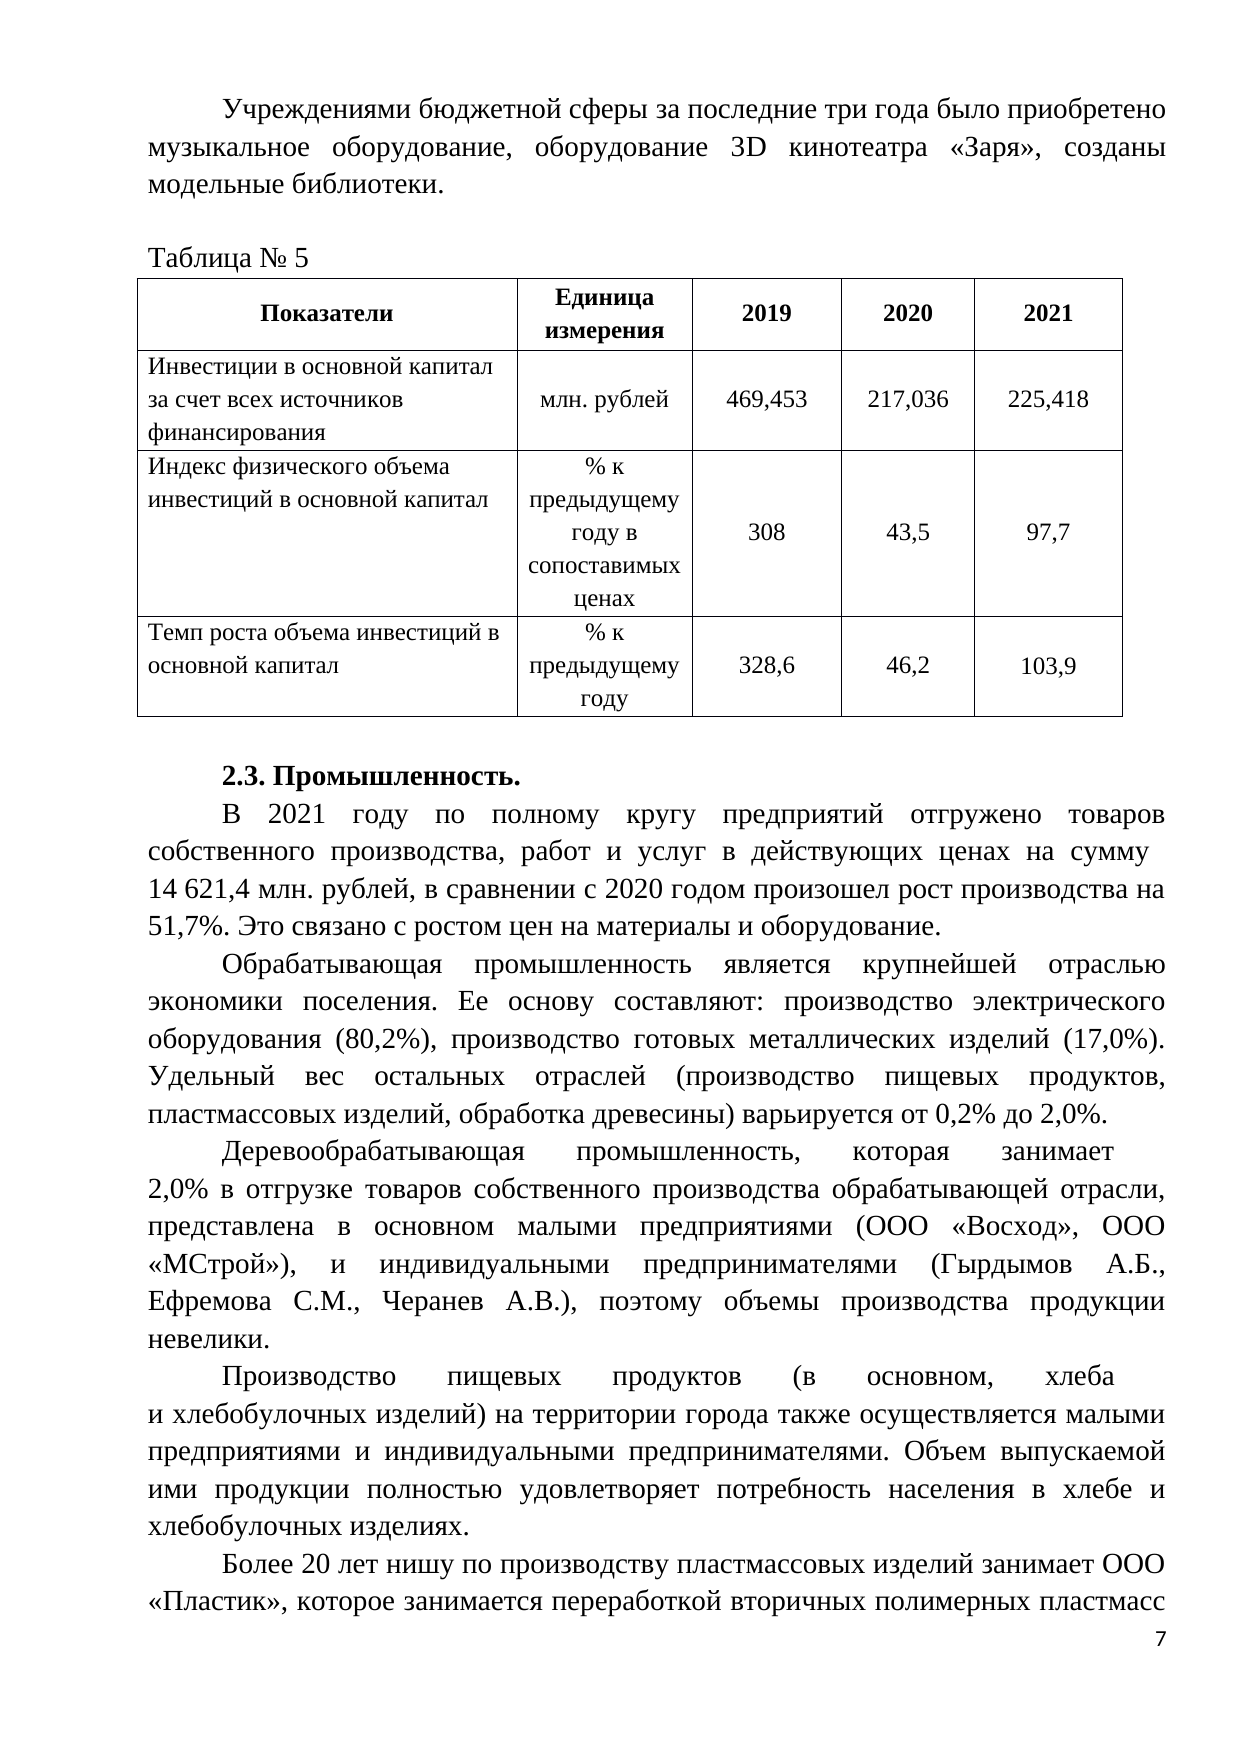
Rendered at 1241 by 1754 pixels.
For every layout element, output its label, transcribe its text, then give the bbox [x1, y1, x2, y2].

table_cell 103,9 [975, 617, 1122, 716]
table_cell 328,6 [693, 617, 841, 716]
text Деревообрабатывающая промышленность, которая занимает 2,0% в отгрузке товаров собственного производства обрабатывающей отрасли, представлена в основном малыми предприятиями (ООО «Восход», ООО «МСтрой»), и индивидуальными предпринимателями (Гырдымов А.Б., Ефремова С.М., Черанев А.В.), поэтому объемы производства продукции невелики. [148, 1131, 1166, 1356]
text Учреждениями бюджетной сферы за последние три года было приобретено музыкальное оборудование, оборудование 3D кинотеатра «Заря», созданы модельные библиотеки. [148, 89, 1166, 201]
table_cell 469,453 [693, 351, 841, 450]
table_cell % к предыдущему году в сопоставимых ценах [518, 451, 692, 616]
table_cell 46,2 [842, 617, 974, 716]
table_header Единица измерения [518, 279, 692, 350]
table_cell % к предыдущему году [518, 617, 692, 716]
table_cell 43,5 [842, 451, 974, 616]
text В 2021 году по полному кругу предприятий отгружено товаров собственного производства, работ и услуг в действующих ценах на сумму 14 621,4 млн. рублей, в сравнении с 2020 годом произошел рост производства на 51,7%. Это связано с ростом цен на материалы и оборудование. [148, 793, 1166, 943]
text Производство пищевых продуктов (в основном, хлеба и хлебобулочных изделий) на территории города также осуществляется малыми предприятиями и индивидуальными предпринимателями. Объем выпускаемой ими продукции полностью удовлетворяет потребность населения в хлебе и хлебобулочных изделиях. [148, 1356, 1166, 1543]
table_cell 225,418 [975, 351, 1122, 450]
table_header 2019 [693, 279, 841, 350]
table_cell млн. рублей [518, 351, 692, 450]
table_header 2020 [842, 279, 974, 350]
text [148, 1543, 1166, 1618]
text Обрабатывающая промышленность является крупнейшей отраслью экономики поселения. Ее основу составляют: производство электрического оборудования (80,2%), производство готовых металлических изделий (17,0%). Удельный вес остальных отраслей (производство пищевых продуктов, пластмассовых изделий, обработка древесины) варьируется от 0,2% до 2,0%. [148, 943, 1166, 1131]
table_header 2021 [975, 279, 1122, 350]
text 2.3. Промышленность. [148, 756, 1166, 793]
table_cell Инвестиции в основной капитал за счет всех источников финансирования [138, 351, 517, 450]
table_cell Индекс физического объема инвестиций в основной капитал [138, 451, 517, 616]
table_cell 217,036 [842, 351, 974, 450]
table_cell 97,7 [975, 451, 1122, 616]
table_cell 308 [693, 451, 841, 616]
table_header Показатели [138, 279, 517, 350]
table_cell Темп роста объема инвестиций в основной капитал [138, 617, 517, 716]
text Таблица № 5 [148, 240, 1166, 273]
